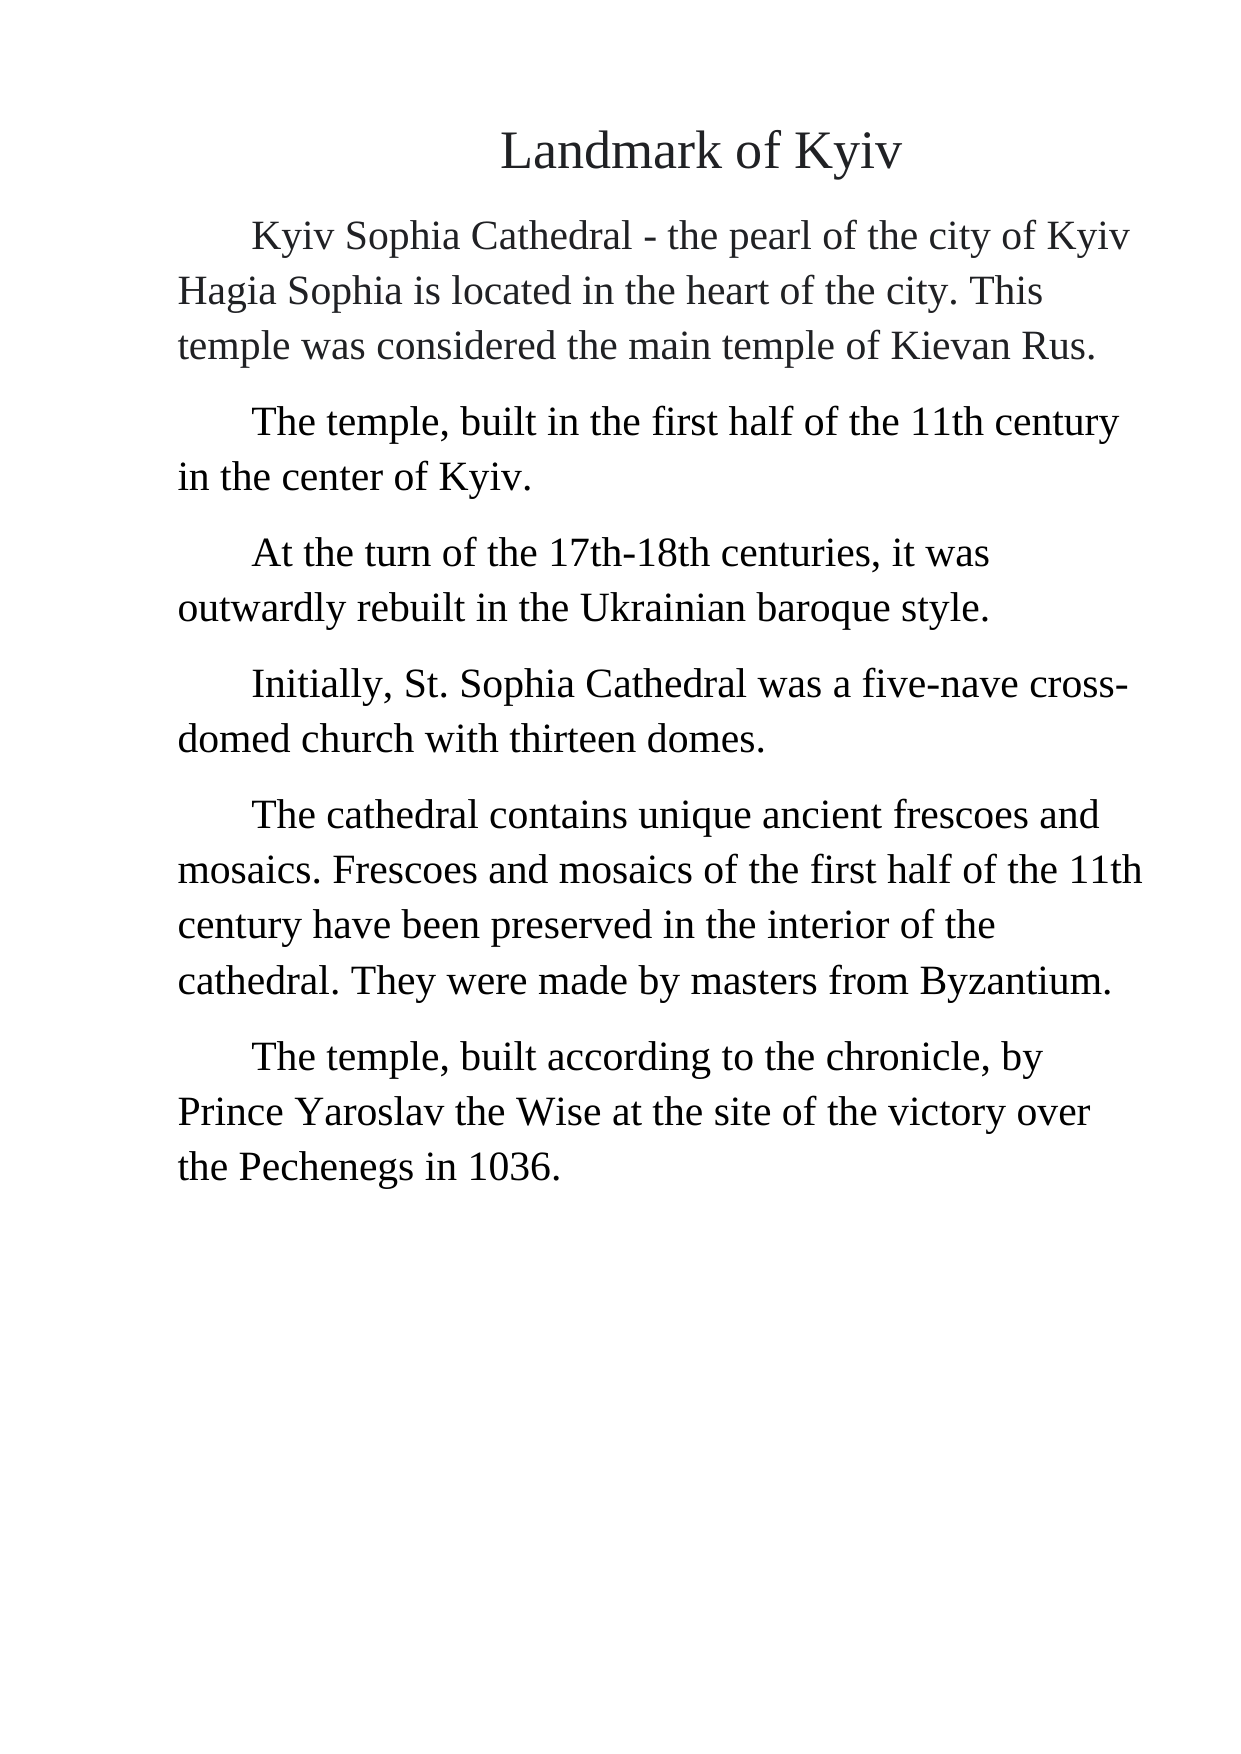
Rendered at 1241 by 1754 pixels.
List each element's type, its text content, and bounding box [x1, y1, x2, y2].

text The temple, built in the first half of the 11th century in the center of Kyiv. [177, 397, 1152, 500]
text Landmark of Kyiv [177, 118, 1152, 180]
text The temple, built according to the chronicle, by Prince Yaroslav the Wise at the site of the victory over the Pechenegs in 1036. [177, 1031, 1152, 1189]
text At the turn of the 17th-18th centuries, it was outwardly rebuilt in the Ukrainian baroque style. [177, 528, 1152, 631]
text Initially, St. Sophia Cathedral was a five-nave cross-domed church with thirteen domes. [177, 659, 1152, 762]
text The cathedral contains unique ancient frescoes and mosaics. Frescoes and mosaics of the first half of the 11th century have been preserved in the interior of the cathedral. They were made by masters from Byzantium. [177, 790, 1152, 1003]
text Kyiv Sophia Cathedral - the pearl of the city of Kyiv Hagia Sophia is located in the heart of the city. This temple was considered the main temple of Kievan Rus. [177, 211, 1152, 369]
